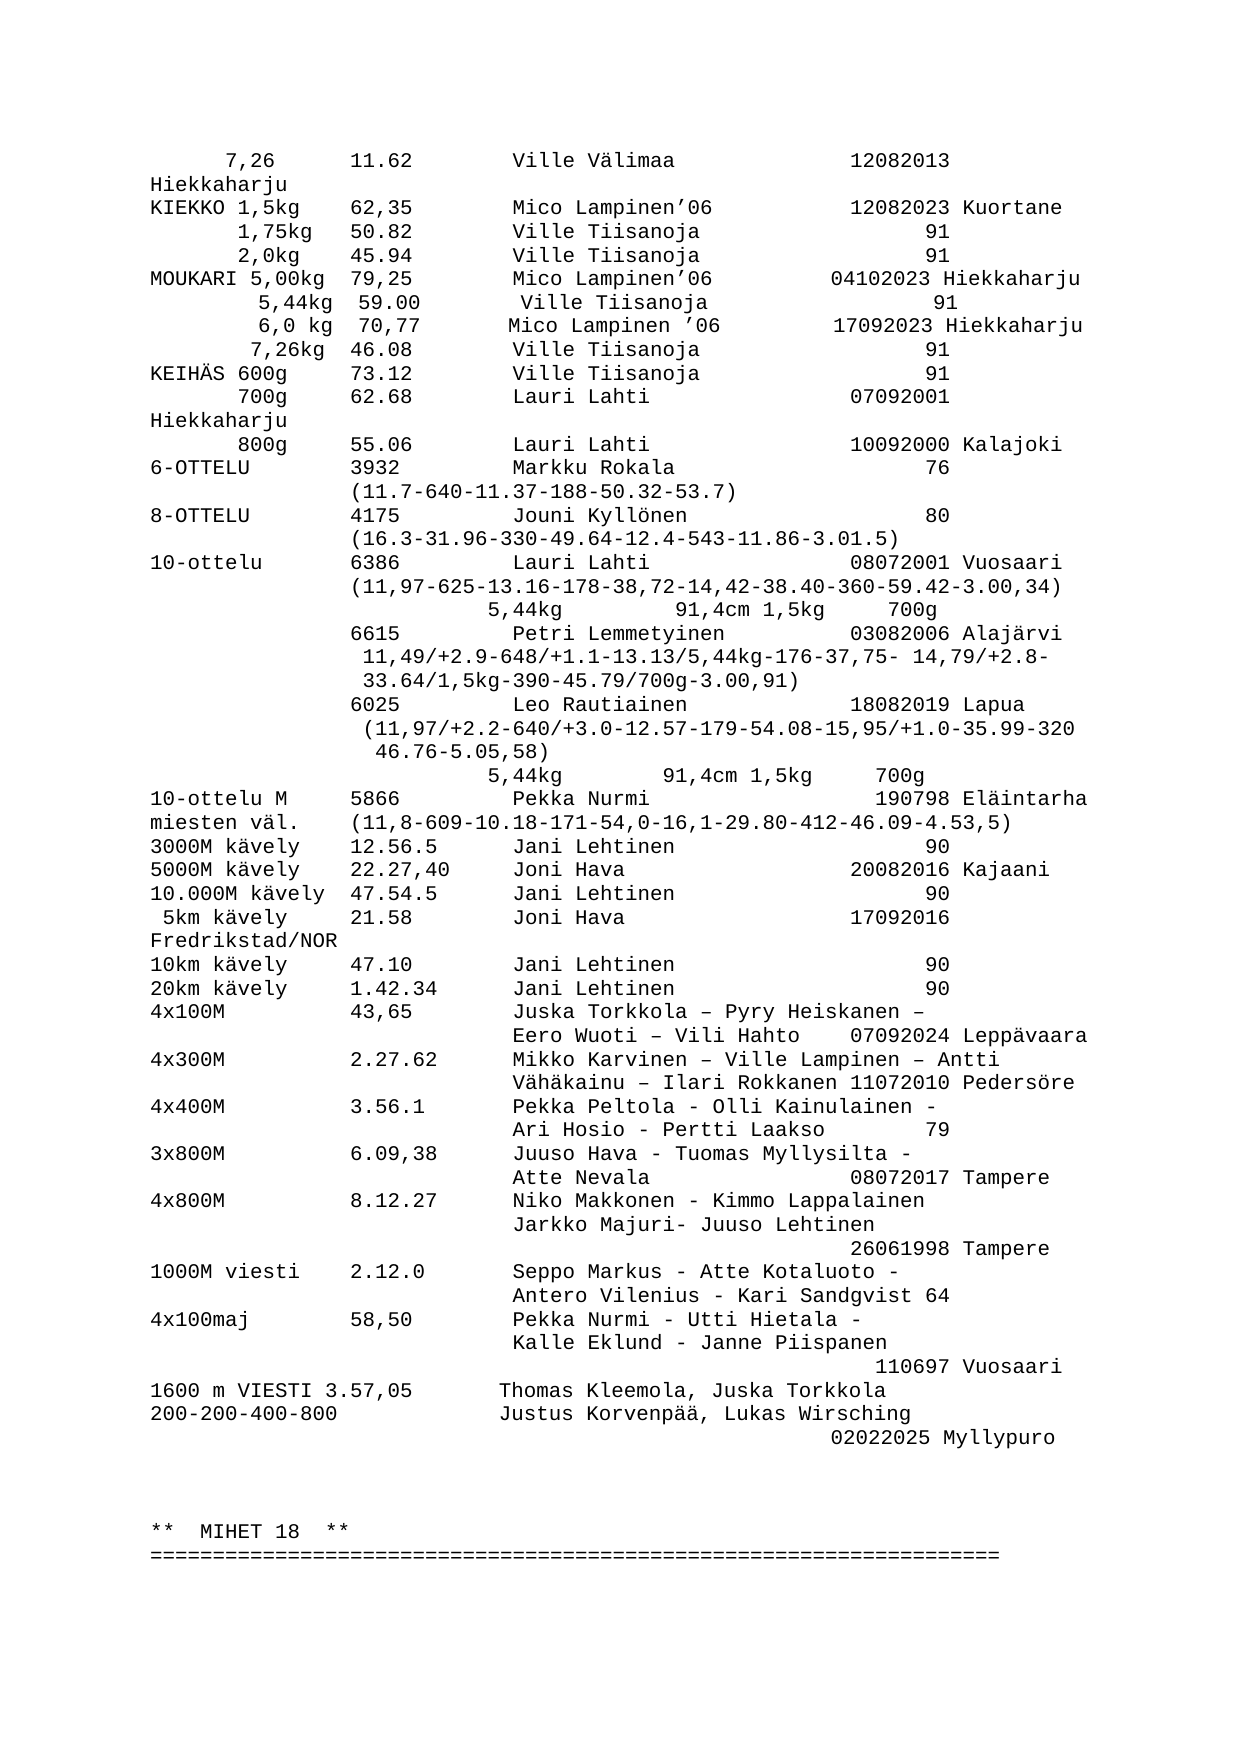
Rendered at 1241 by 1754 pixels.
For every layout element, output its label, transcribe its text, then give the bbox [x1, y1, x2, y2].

text Atte Nevala 08072017 Tampere [150, 1167, 1090, 1190]
text 4x400M 3.56.1 Pekka Peltola - Olli Kainulainen - [150, 1096, 1090, 1119]
text 10.000M kävely 47.54.5 Jani Lehtinen 90 [150, 883, 1090, 907]
text 1000M viesti 2.12.0 Seppo Markus - Atte Kotaluoto - [150, 1261, 1090, 1285]
text 5,44kg 91,4cm 1,5kg 700g [150, 765, 1090, 788]
text 5km kävely 21.58 Joni Hava 17092016 Fredrikstad/NOR [150, 907, 1090, 954]
text KIEKKO 1,5kg 62,35 Mico Lampinen’06 12082023 Kuortane [150, 197, 1090, 221]
text miesten väl. (11,8-609-10.18-171-54,0-16,1-29.80-412-46.09-4.53,5) [150, 812, 1090, 836]
text 7,26 11.62 Ville Välimaa 12082013 Hiekkaharju [150, 150, 1090, 197]
text 4x100maj 58,50 Pekka Nurmi - Utti Hietala - [150, 1309, 1090, 1332]
text ** MIHET 18 ** [150, 1521, 1090, 1545]
text ==================================================================== [150, 1545, 1090, 1569]
text 4x800M 8.12.27 Niko Makkonen - Kimmo Lappalainen [150, 1190, 1090, 1214]
text 4x100M 43,65 Juska Torkkola – Pyry Heiskanen – [150, 1001, 1090, 1025]
text 26061998 Tampere [150, 1238, 1090, 1261]
text 6-OTTELU 3932 Markku Rokala 76 [150, 457, 1090, 481]
text 1600 m VIESTI 3.57,05 Thomas Kleemola, Juska Torkkola [150, 1379, 1090, 1403]
text 8-OTTELU 4175 Jouni Kyllönen 80 [150, 505, 1090, 528]
text 6615 Petri Lemmetyinen 03082006 Alajärvi [150, 623, 1090, 647]
text 5000M kävely 22.27,40 Joni Hava 20082016 Kajaani [150, 859, 1090, 883]
text MOUKARI 5,00kg 79,25 Mico Lampinen’06 04102023 Hiekkaharju 5,44kg 59.00 Ville Tiisanoja 91 [150, 268, 1090, 316]
text 02022025 Myllypuro [150, 1427, 1090, 1474]
text KEIHÄS 600g 73.12 Ville Tiisanoja 91 [150, 363, 1090, 386]
text 33.64/1,5kg-390-45.79/700g-3.00,91) [150, 670, 1090, 694]
text 5,44kg 91,4cm 1,5kg 700g [150, 599, 1090, 623]
text Kalle Eklund - Janne Piispanen [150, 1332, 1090, 1356]
text 6025 Leo Rautiainen 18082019 Lapua [150, 694, 1090, 717]
text 10km kävely 47.10 Jani Lehtinen 90 [150, 954, 1090, 978]
text Eero Wuoti – Vili Hahto 07092024 Leppävaara [150, 1025, 1090, 1048]
text 3x800M 6.09,38 Juuso Hava - Tuomas Myllysilta - [150, 1143, 1090, 1167]
text 20km kävely 1.42.34 Jani Lehtinen 90 [150, 978, 1090, 1001]
text (11,97-625-13.16-178-38,72-14,42-38.40-360-59.42-3.00,34) [150, 576, 1090, 599]
text 10-ottelu 6386 Lauri Lahti 08072001 Vuosaari [150, 552, 1090, 576]
text 1,75kg 50.82 Ville Tiisanoja 91 [150, 221, 1090, 244]
text 7,26kg 46.08 Ville Tiisanoja 91 [150, 339, 1090, 363]
text (11.7-640-11.37-188-50.32-53.7) [150, 481, 1090, 505]
text 110697 Vuosaari [150, 1356, 1090, 1379]
text Jarkko Majuri- Juuso Lehtinen [150, 1214, 1090, 1238]
text Antero Vilenius - Kari Sandgvist 64 [150, 1285, 1090, 1309]
text (11,97/+2.2-640/+3.0-12.57-179-54.08-15,95/+1.0-35.99-320 46.76-5.05,58) [150, 717, 1090, 765]
text 800g 55.06 Lauri Lahti 10092000 Kalajoki [150, 434, 1090, 457]
text 200-200-400-800 Justus Korvenpää, Lukas Wirsching [150, 1403, 1090, 1427]
text 11,49/+2.9-648/+1.1-13.13/5,44kg-176-37,75- 14,79/+2.8- [150, 647, 1090, 670]
text 6,0 kg 70,77 Mico Lampinen ’06 17092023 Hiekkaharju [150, 316, 1090, 339]
text 3000M kävely 12.56.5 Jani Lehtinen 90 [150, 836, 1090, 859]
text 2,0kg 45.94 Ville Tiisanoja 91 [150, 244, 1090, 268]
text 700g 62.68 Lauri Lahti 07092001 Hiekkaharju [150, 386, 1090, 434]
text (16.3-31.96-330-49.64-12.4-543-11.86-3.01.5) [150, 528, 1090, 552]
text Vähäkainu – Ilari Rokkanen 11072010 Pedersöre [150, 1072, 1090, 1096]
text Ari Hosio - Pertti Laakso 79 [150, 1119, 1090, 1143]
text 4x300M 2.27.62 Mikko Karvinen – Ville Lampinen – Antti [150, 1048, 1090, 1072]
text 10-ottelu M 5866 Pekka Nurmi 190798 Eläintarha [150, 788, 1090, 812]
